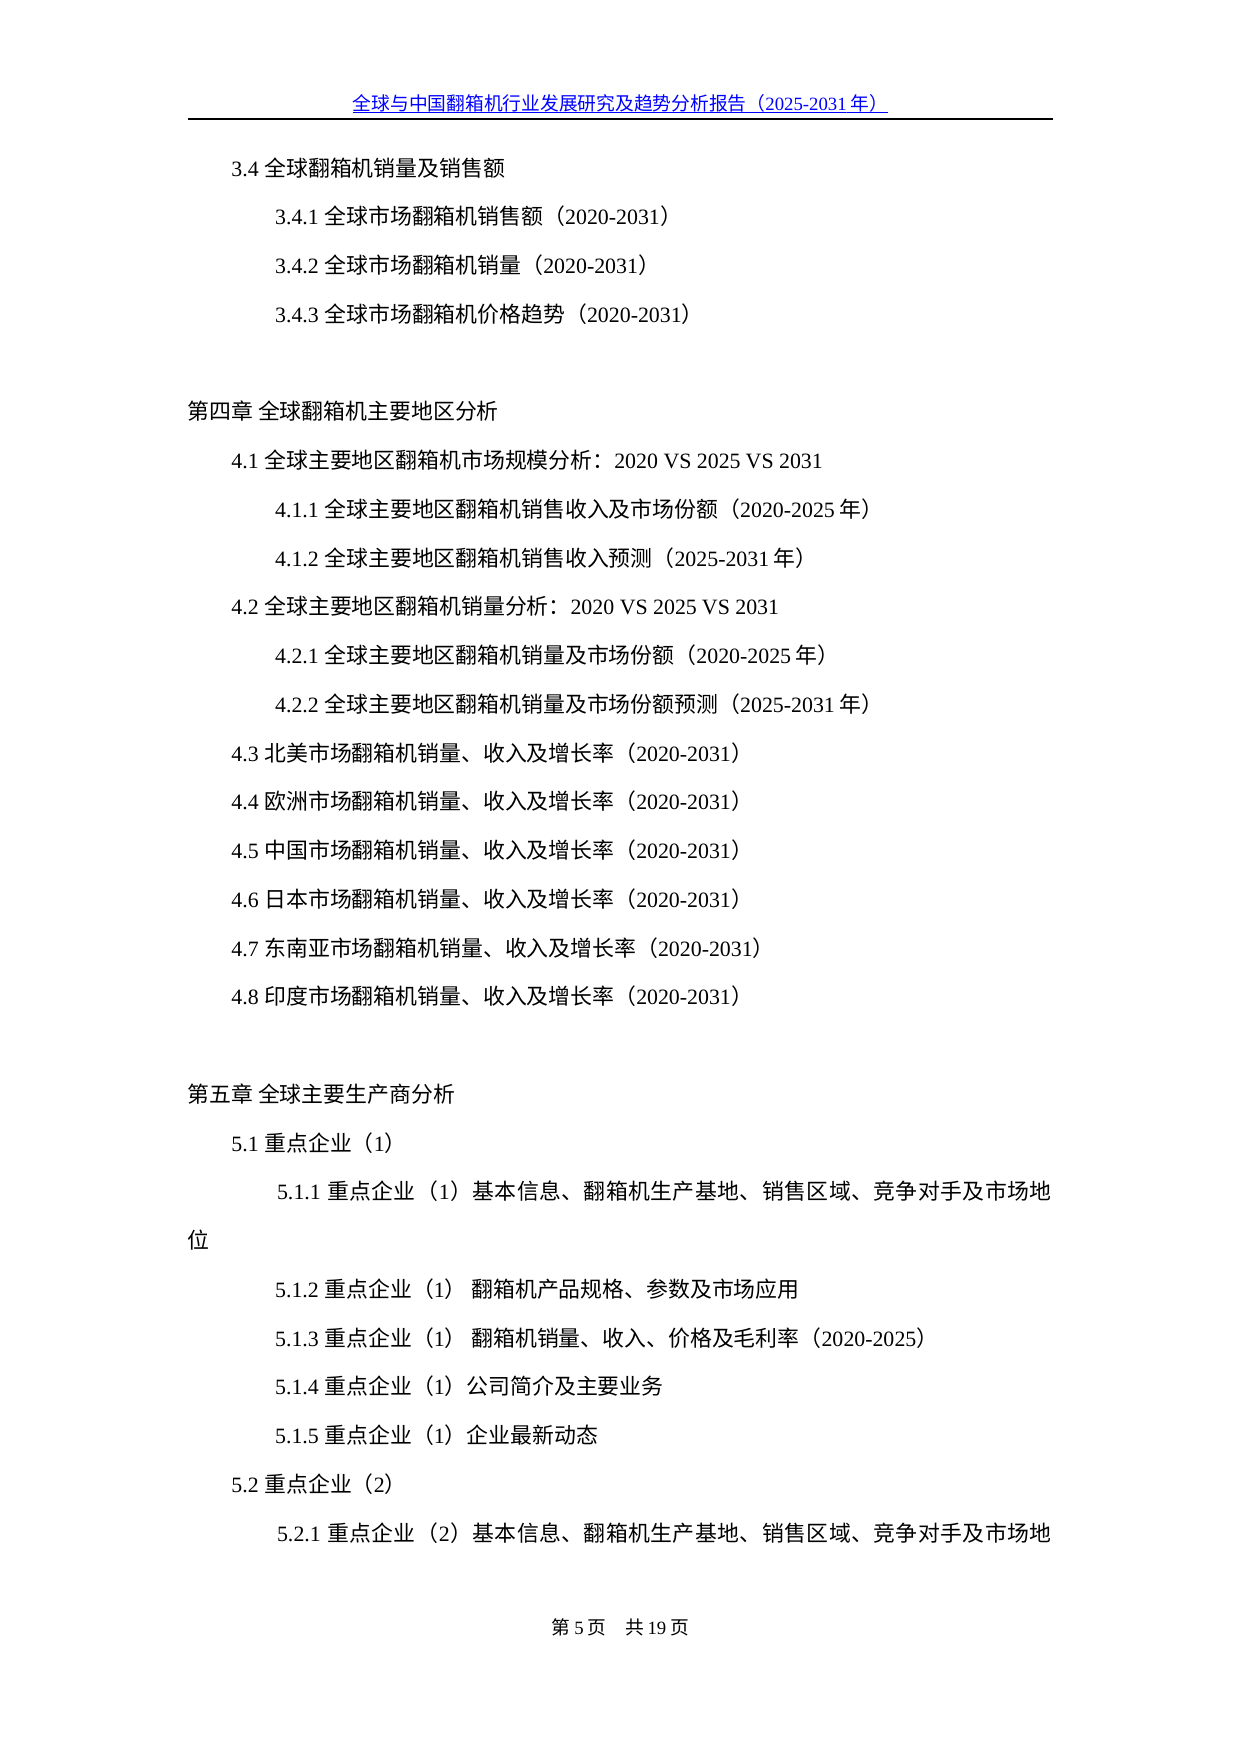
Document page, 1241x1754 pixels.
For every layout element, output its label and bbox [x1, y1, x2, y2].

text [187, 150, 1053, 1548]
